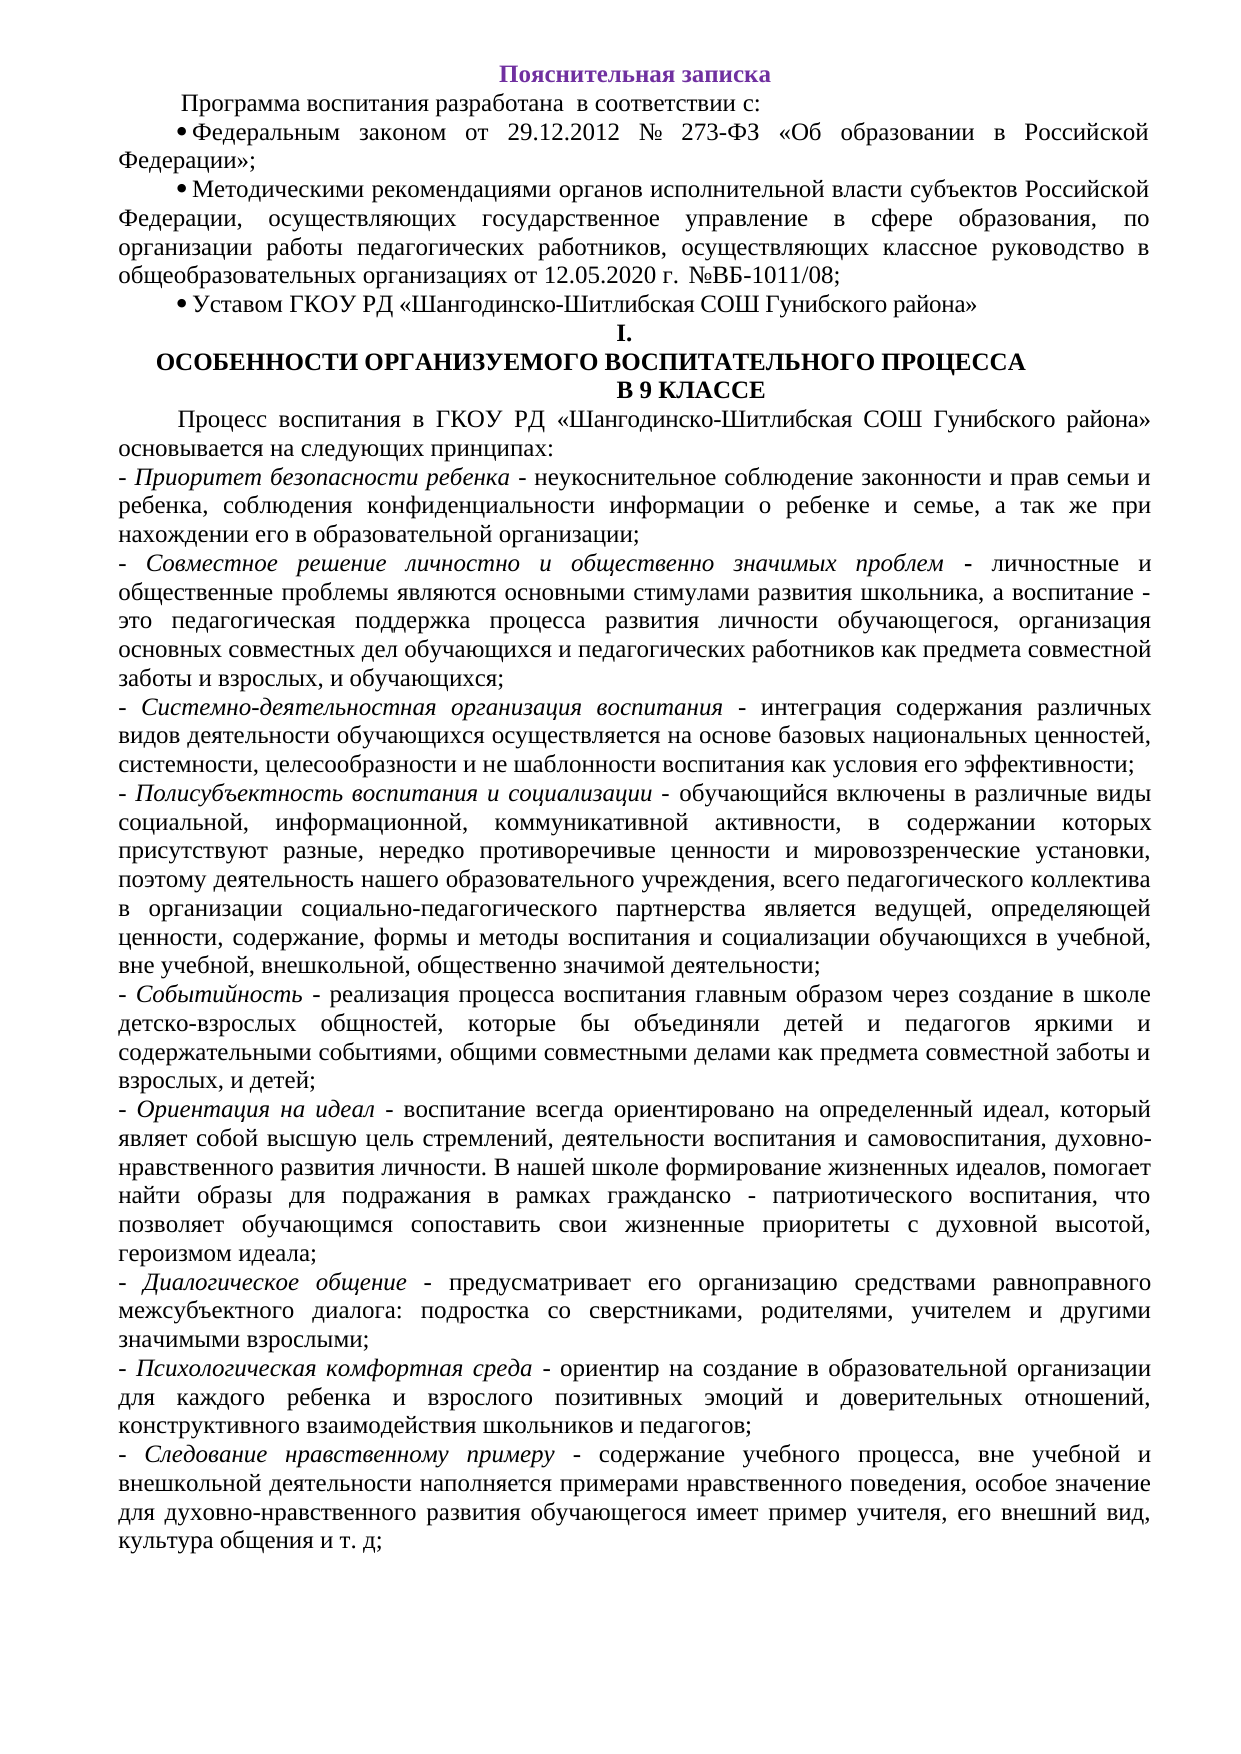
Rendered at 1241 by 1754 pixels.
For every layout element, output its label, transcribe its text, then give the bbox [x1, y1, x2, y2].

text - Ориентация на идеал - воспитание всегда ориентировано на определенный идеал, который являет собой высшую цель стремлений, деятельности воспитания и самовоспитания, духовно-нравственного развития личности. В нашей школе формирование жизненных идеалов, помогает найти образы для подражания в рамках гражданско - патриотического воспитания, что позволяет обучающимся сопоставить свои жизненные приоритеты с духовной высотой, героизмом идеала; [118, 1094, 1152, 1267]
list Уставом ГКОУ РД «Шангодинско-Шитлибская СОШ Гунибского района» [118, 289, 1149, 318]
list Федеральным законом от 29.12.2012 № 273-ФЗ «Об образовании в Российской Федерации»; [118, 117, 1149, 174]
text - Диалогическое общение - предусматривает его организацию средствами равноправного межсубъектного диалога: подростка со сверстниками, родителями, учителем и другими значимыми взрослыми; [118, 1267, 1152, 1353]
text - Психологическая комфортная среда - ориентир на создание в образовательной организации для каждого ребенка и взрослого позитивных эмоций и доверительных отношений, конструктивного взаимодействия школьников и педагогов; [118, 1353, 1152, 1439]
list Методическими рекомендациями органов исполнительной власти субъектов Российской Федерации, осуществляющих государственное управление в сфере образования, по организации работы педагогических работников, осуществляющих классное руководство в общеобразовательных организациях от 12.05.2020 г. №ВБ-1011/08; [118, 174, 1149, 289]
text - Приоритет безопасности ребенка - неукоснительное соблюдение законности и прав семьи и ребенка, соблюдения конфиденциальности информации о ребенке и семье, а так же при нахождении его в образовательной организации; [118, 462, 1152, 548]
text - Следование нравственному примеру - содержание учебного процесса, вне учебной и внешкольной деятельности наполняется примерами нравственного поведения, особое значение для духовно-нравственного развития обучающегося имеет пример учителя, его внешний вид, культура общения и т. д; [118, 1439, 1152, 1554]
text Процесс воспитания в ГКОУ РД «Шангодинско-Шитлибская СОШ Гунибского района» основывается на следующих принципах: [118, 404, 1152, 462]
text - Системно-деятельностная организация воспитания - интеграция содержания различных видов деятельности обучающихся осуществляется на основе базовых национальных ценностей, системности, целесообразности и не шаблонности воспитания как условия его эффективности; [118, 692, 1152, 778]
text Пояснительная записка [118, 59, 1152, 88]
text - Событийность - реализация процесса воспитания главным образом через создание в школе детско-взрослых общностей, которые бы объединяли детей и педагогов яркими и содержательными событиями, общими совместными делами как предмета совместной заботы и взрослых, и детей; [118, 979, 1152, 1094]
text - Полисубъектность воспитания и социализации - обучающийся включены в различные виды социальной, информационной, коммуникативной активности, в содержании которых присутствуют разные, нередко противоречивые ценности и мировоззренческие установки, поэтому деятельность нашего образовательного учреждения, всего педагогического коллектива в организации социально-педагогического партнерства является ведущей, определяющей ценности, содержание, формы и методы воспитания и социализации обучающихся в учебной, вне учебной, внешкольной, общественно значимой деятельности; [118, 778, 1152, 979]
list В 9 КЛАССЕ [231, 375, 1152, 404]
text - Совместное решение личностно и общественно значимых проблем - личностные и общественные проблемы являются основными стимулами развития школьника, а воспитание - это педагогическая поддержка процесса развития личности обучающегося, организация основных совместных дел обучающихся и педагогических работников как предмета совместной заботы и взрослых, и обучающихся; [118, 548, 1152, 692]
text ОСОБЕННОСТИ ОРГАНИЗУЕМОГО ВОСПИТАТЕЛЬНОГО ПРОЦЕССА [156, 347, 1152, 375]
text Программа воспитания разработана в соответствии с: [118, 88, 1149, 117]
